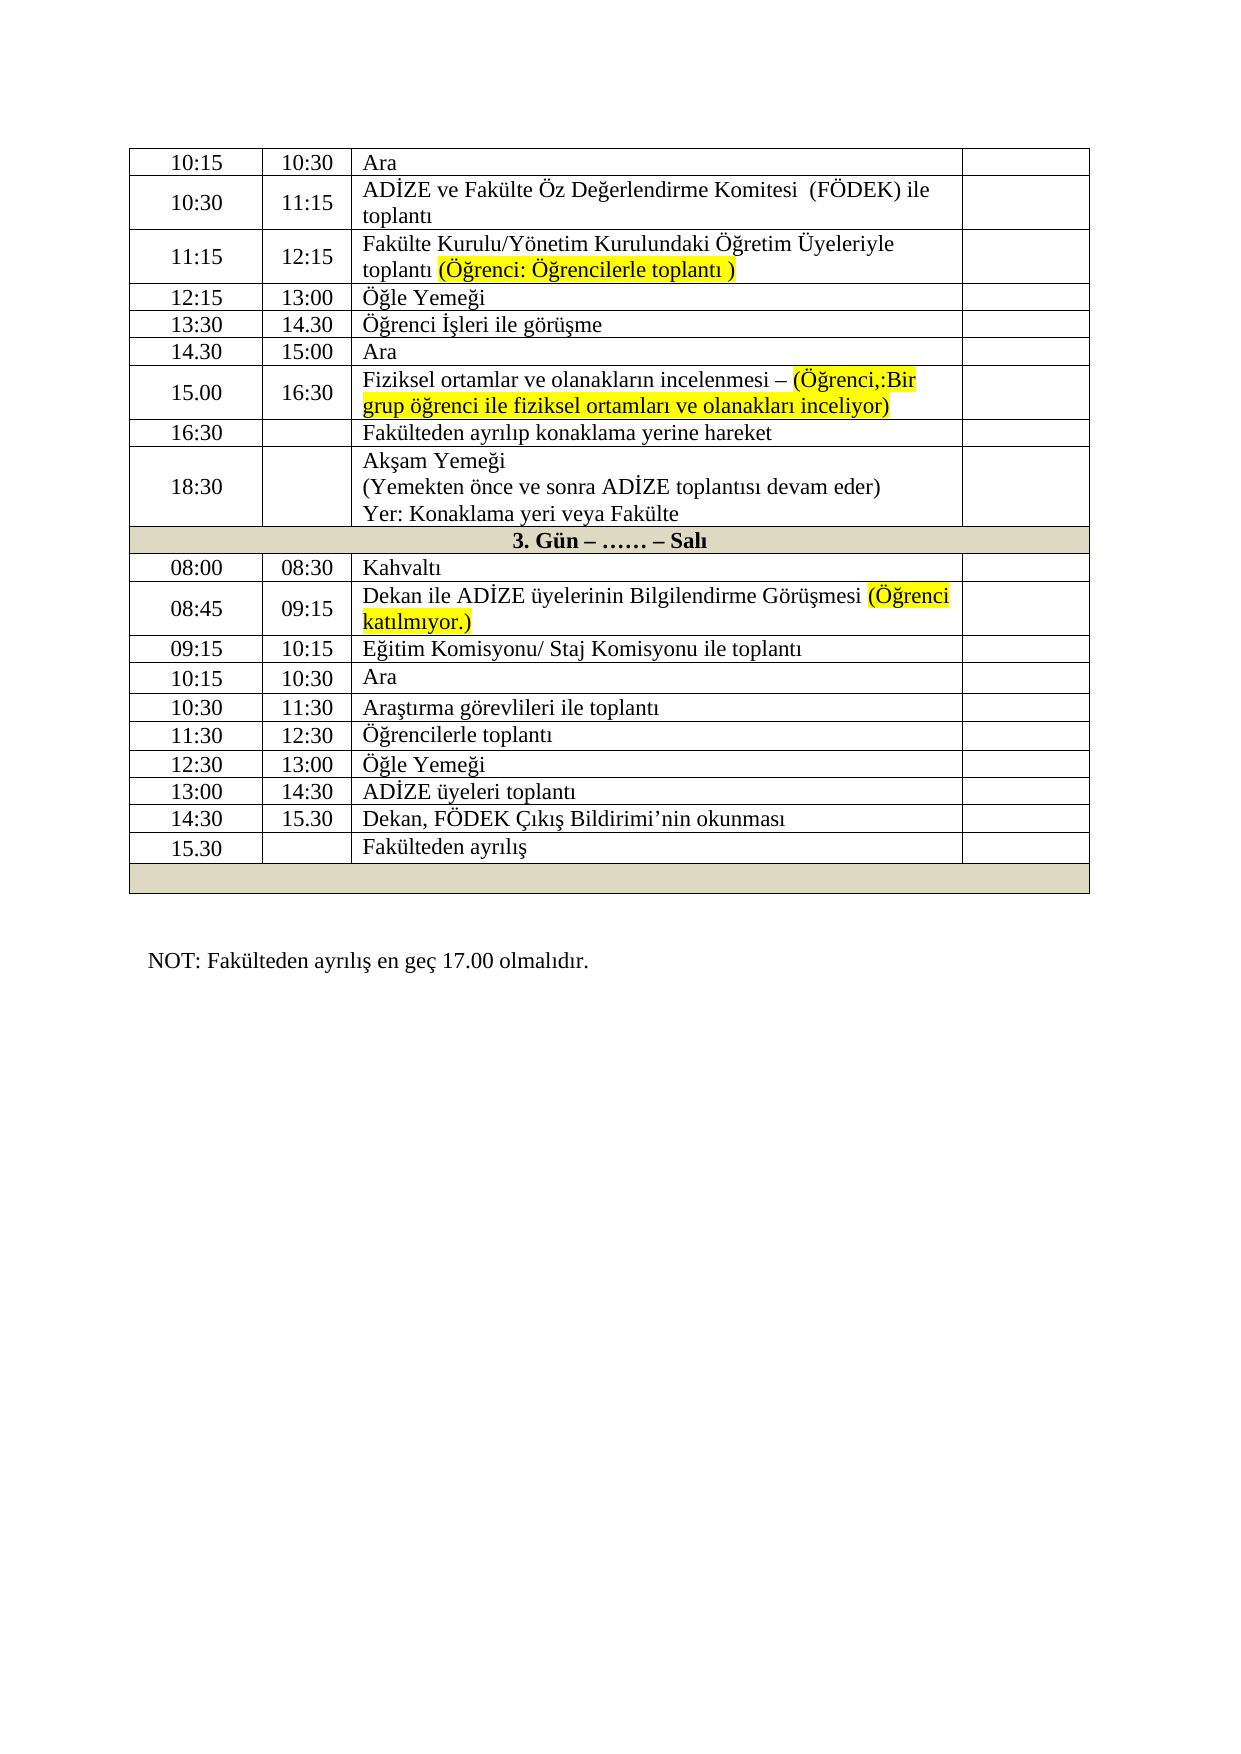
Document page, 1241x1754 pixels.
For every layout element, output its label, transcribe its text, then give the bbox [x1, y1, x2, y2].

table_cell ADİZE ve Fakülte Öz Değerlendirme Komitesi (FÖDEK) ile toplantı [352, 176, 962, 229]
table_cell Ara [352, 663, 962, 693]
table_cell 08:45 [130, 582, 262, 634]
table_cell 11:15 [130, 230, 262, 282]
table_cell Öğrenci İşleri ile görüşme [352, 311, 962, 337]
table_cell 14.30 [263, 311, 351, 337]
table_cell [963, 554, 1089, 581]
table_cell 09:15 [130, 636, 262, 662]
table_cell Ara [352, 338, 962, 365]
text NOT: Fakülteden ayrılış en geç 17.00 olmalıdır. [148, 947, 1093, 973]
table_cell 12:30 [263, 722, 351, 749]
table_cell 16:30 [263, 366, 351, 418]
table_cell Kahvaltı [352, 554, 962, 581]
table_cell 18:30 [130, 447, 262, 526]
table_cell [963, 284, 1089, 310]
table_cell 14:30 [263, 778, 351, 804]
table_cell [963, 722, 1089, 749]
table_cell 13:30 [130, 311, 262, 337]
table_cell Öğrencilerle toplantı [352, 722, 962, 749]
table_cell [963, 311, 1089, 337]
table_cell [963, 582, 1089, 634]
table_cell 10:30 [263, 663, 351, 693]
table_cell Akşam Yemeği (Yemekten önce ve sonra ADİZE toplantısı devam eder) Yer: Konaklama yeri veya Fakülte [352, 447, 962, 526]
table_cell 13:00 [130, 778, 262, 804]
table_cell 12:15 [130, 284, 262, 310]
table_cell 08:30 [263, 554, 351, 581]
table_cell [963, 176, 1089, 229]
table_cell 14:30 [130, 805, 262, 832]
table_cell 10:15 [130, 663, 262, 693]
table_cell 10:15 [263, 636, 351, 662]
table_cell 10:30 [263, 149, 351, 175]
table_cell [263, 447, 351, 526]
table_cell Öğle Yemeği [352, 284, 962, 310]
table_cell Fakülteden ayrılış [352, 833, 962, 863]
table_cell [963, 663, 1089, 693]
table_cell 16:30 [130, 420, 262, 446]
table_cell 09:15 [263, 582, 351, 634]
table_cell Eğitim Komisyonu/ Staj Komisyonu ile toplantı [352, 636, 962, 662]
table_cell [963, 805, 1089, 832]
table_cell 12:15 [263, 230, 351, 282]
table_cell [963, 694, 1089, 721]
table_cell [263, 420, 351, 446]
table_cell Öğle Yemeği [352, 751, 962, 777]
table_cell [963, 366, 1089, 418]
table_cell [963, 338, 1089, 365]
table_cell 11:30 [263, 694, 351, 721]
table_cell Ara [352, 149, 962, 175]
table_cell [130, 864, 1089, 893]
table_cell 10:15 [130, 149, 262, 175]
table_cell [963, 447, 1089, 526]
table_cell 15.30 [130, 833, 262, 863]
table_cell 14.30 [130, 338, 262, 365]
table_cell [963, 230, 1089, 282]
table_cell [963, 149, 1089, 175]
table_cell 08:00 [130, 554, 262, 581]
table_cell 11:30 [130, 722, 262, 749]
table_cell 15.00 [130, 366, 262, 418]
table_cell 10:30 [130, 694, 262, 721]
table_cell Fakülteden ayrılıp konaklama yerine hareket [352, 420, 962, 446]
table_cell 12:30 [130, 751, 262, 777]
table_cell 13:00 [263, 284, 351, 310]
table_cell Araştırma görevlileri ile toplantı [352, 694, 962, 721]
table_cell [963, 420, 1089, 446]
table_cell 10:30 [130, 176, 262, 229]
table_cell [963, 833, 1089, 863]
table_cell 15:00 [263, 338, 351, 365]
table_cell [963, 751, 1089, 777]
table_cell 3. Gün – …… – Salı [130, 527, 1089, 553]
table_cell Dekan, FÖDEK Çıkış Bildirimi’nin okunması [352, 805, 962, 832]
table_cell [263, 833, 351, 863]
table_cell 11:15 [263, 176, 351, 229]
table_cell Fiziksel ortamlar ve olanakların incelenmesi – (Öğrenci,:Bir grup öğrenci ile fiziksel ortamları ve olanakları inceliyor) [352, 366, 793, 418]
table_cell 15.30 [263, 805, 351, 832]
table_cell Fakülte Kurulu/Yönetim Kurulundaki Öğretim Üyeleriyle toplantı (Öğrenci: Öğrencilerle toplantı ) [352, 230, 962, 282]
table_cell [963, 636, 1089, 662]
table_cell 13:00 [263, 751, 351, 777]
table_cell [963, 778, 1089, 804]
table_cell ADİZE üyeleri toplantı [352, 778, 962, 804]
table_cell Dekan ile ADİZE üyelerinin Bilgilendirme Görüşmesi (Öğrenci katılmıyor.) [352, 582, 962, 634]
